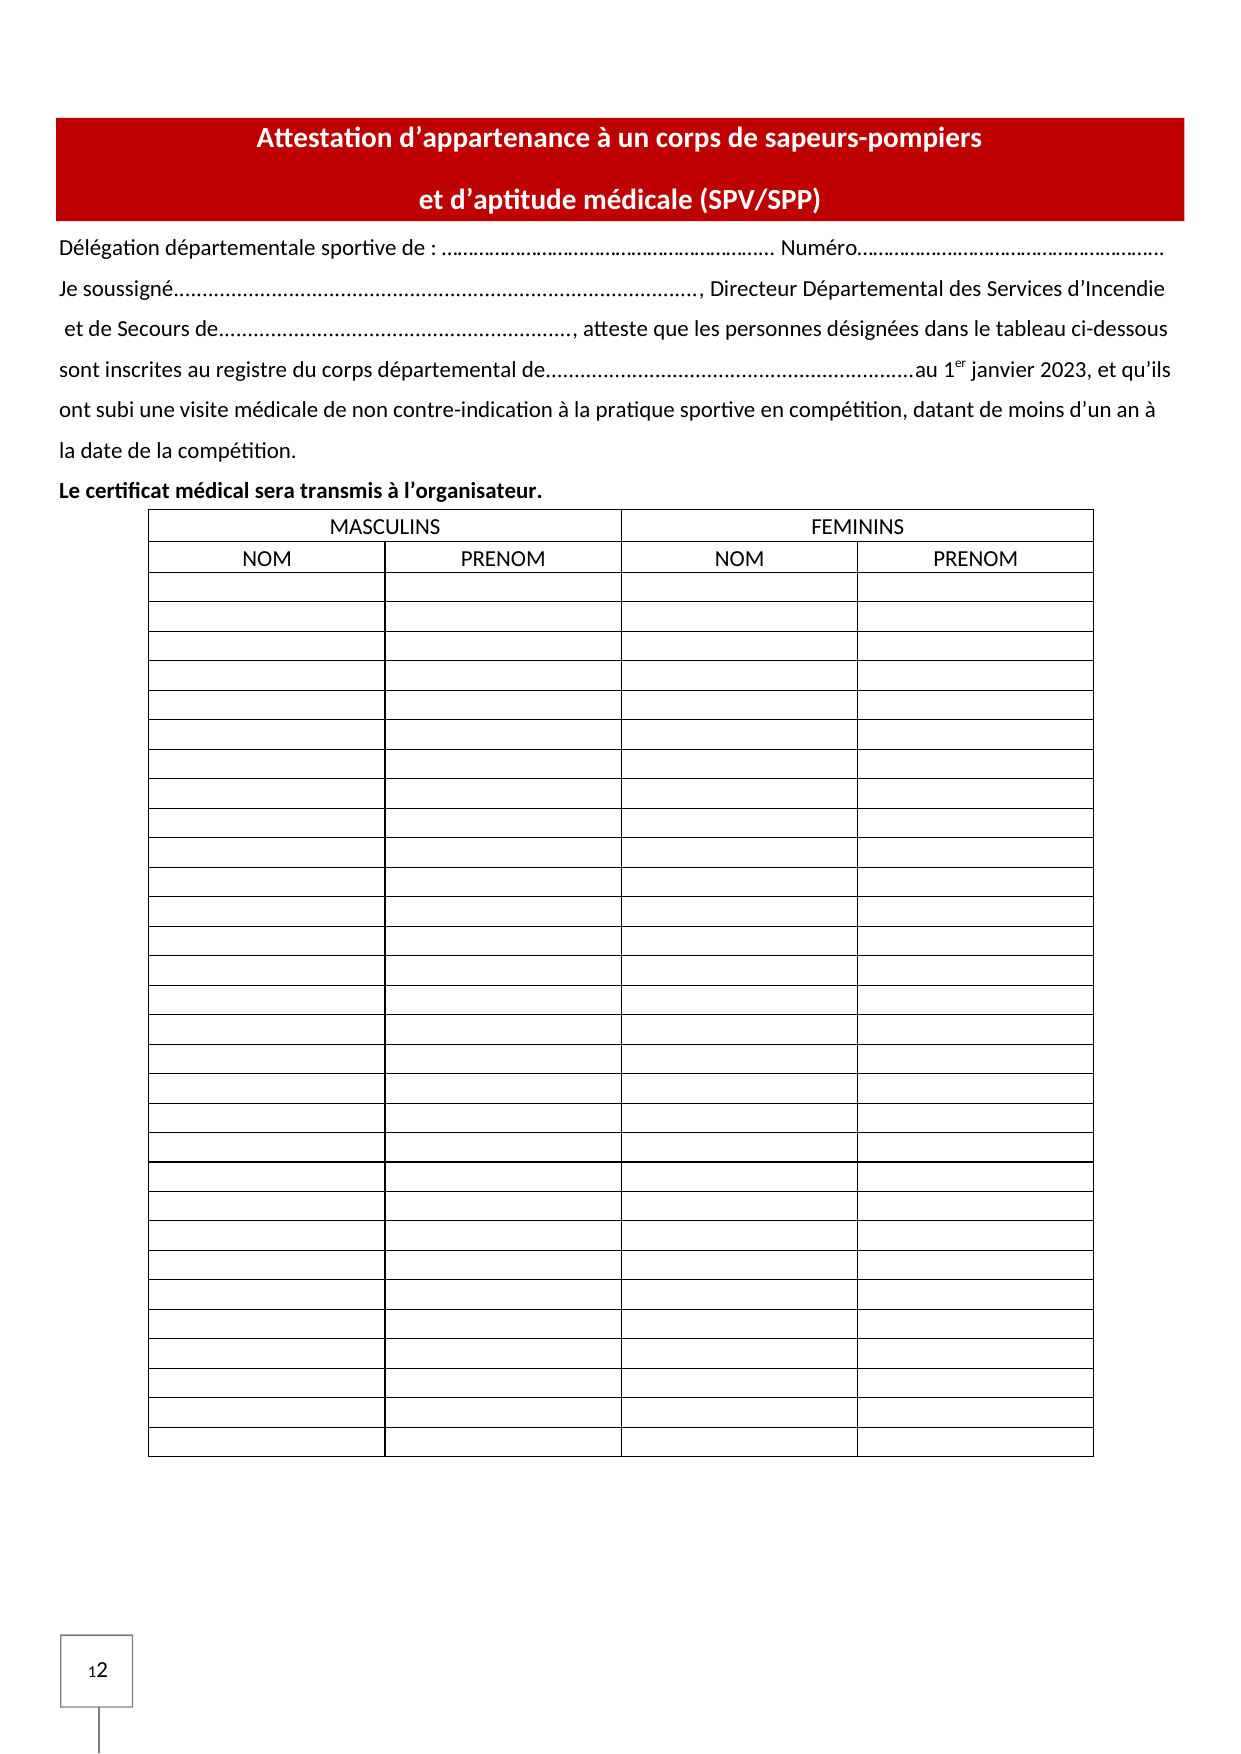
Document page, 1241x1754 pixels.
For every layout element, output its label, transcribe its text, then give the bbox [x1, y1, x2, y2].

table_cell [386, 1074, 621, 1102]
table_cell [386, 1310, 621, 1338]
table_cell [622, 1192, 857, 1220]
text Je soussigné , Directeur Départemental des Services d’Incendie [59, 274, 1196, 302]
table_cell [622, 661, 857, 690]
table_cell [622, 838, 857, 867]
table_cell [858, 927, 1093, 955]
table_cell [386, 1015, 621, 1043]
table_cell [149, 1221, 384, 1250]
table_cell [858, 1104, 1093, 1132]
text Délégation départementale sportive de : ……………………………………………………... Numéro……………….………………………………... [59, 233, 1196, 261]
table_cell [149, 809, 384, 837]
table_cell [858, 838, 1093, 867]
table_cell [858, 986, 1093, 1014]
table_cell [858, 1074, 1093, 1102]
table_cell [386, 573, 621, 601]
table_cell [149, 1428, 384, 1456]
table_cell [149, 1163, 384, 1191]
table_cell [622, 1398, 857, 1427]
table_cell [622, 1074, 857, 1102]
table_cell [386, 1251, 621, 1279]
table_cell [858, 897, 1093, 926]
table_cell [858, 1251, 1093, 1279]
table_cell [858, 1428, 1093, 1456]
table_cell [622, 1104, 857, 1132]
table_cell [386, 1163, 621, 1191]
table_cell [149, 661, 384, 690]
table_cell [858, 1192, 1093, 1220]
table_cell [858, 779, 1093, 808]
table_cell [622, 720, 857, 749]
table_cell [622, 986, 857, 1014]
table_cell [149, 632, 384, 660]
table_cell [622, 1310, 857, 1338]
table_cell [386, 1221, 621, 1250]
table_cell PRENOM [386, 542, 621, 572]
table_cell [622, 1428, 857, 1456]
table_cell [858, 1133, 1093, 1161]
table_cell [149, 1398, 384, 1427]
table_cell [858, 1398, 1093, 1427]
table_cell [386, 927, 621, 955]
table_cell [149, 1074, 384, 1102]
text Le certificat médical sera transmis à l’organisateur. [59, 476, 1160, 504]
table_cell [622, 1251, 857, 1279]
table_cell [622, 573, 857, 601]
table_cell [149, 602, 384, 631]
table_cell [622, 897, 857, 926]
table_cell [622, 1015, 857, 1043]
table_cell [386, 897, 621, 926]
table_cell [149, 750, 384, 778]
table_cell [622, 632, 857, 660]
table_cell [386, 1133, 621, 1161]
table_cell [149, 1104, 384, 1132]
table_cell [386, 838, 621, 867]
table_cell [622, 927, 857, 955]
table_cell [858, 573, 1093, 601]
table_cell [149, 897, 384, 926]
table_cell [858, 661, 1093, 690]
table_cell [622, 1045, 857, 1073]
table_cell [149, 956, 384, 984]
table_cell [858, 1163, 1093, 1191]
table_cell [622, 956, 857, 984]
table_cell [386, 1369, 621, 1397]
table_cell [858, 691, 1093, 719]
table_cell [149, 720, 384, 749]
table_cell [149, 1339, 384, 1368]
table_cell [622, 779, 857, 808]
table_cell [386, 779, 621, 808]
table_cell NOM [149, 542, 384, 572]
table_cell [858, 1015, 1093, 1043]
table_cell [386, 1428, 621, 1456]
table_cell [622, 750, 857, 778]
table_cell [149, 1310, 384, 1338]
table_cell [858, 1310, 1093, 1338]
table_cell [386, 809, 621, 837]
table_cell [386, 1398, 621, 1427]
table_cell [858, 750, 1093, 778]
table_cell [149, 1280, 384, 1309]
table_cell [858, 1280, 1093, 1309]
table_cell [149, 986, 384, 1014]
table_cell [622, 1339, 857, 1368]
table_cell [386, 602, 621, 631]
text et de Secours de , atteste que les personnes désignées dans le tableau ci-dessous [64, 314, 1196, 342]
table_cell [149, 927, 384, 955]
table_cell [149, 1045, 384, 1073]
table_cell [858, 1339, 1093, 1368]
table_cell [386, 1045, 621, 1073]
table_cell [386, 1339, 621, 1368]
text ont subi une visite médicale de non contre-indication à la pratique sportive en compétition, datant de moins d’un an à [59, 395, 1160, 423]
table_cell [386, 956, 621, 984]
table_cell [386, 1104, 621, 1132]
table_header FEMININS [622, 510, 1093, 541]
text sont inscrites au registre du corps départemental de au 1er janvier 2023, et qu’ils [59, 355, 1196, 383]
table_cell [149, 1251, 384, 1279]
table_cell [858, 1045, 1093, 1073]
table_cell [386, 986, 621, 1014]
table_cell [622, 1280, 857, 1309]
table_cell [149, 779, 384, 808]
table_cell [858, 602, 1093, 631]
table_cell [858, 956, 1093, 984]
table_cell [858, 632, 1093, 660]
table_cell [386, 632, 621, 660]
table_cell [858, 720, 1093, 749]
table_cell NOM [622, 542, 857, 572]
table_cell [858, 809, 1093, 837]
table_cell [622, 1133, 857, 1161]
table_cell [622, 1221, 857, 1250]
table_cell [149, 573, 384, 601]
table_cell [149, 1015, 384, 1043]
text la date de la compétition. [59, 436, 1160, 464]
table_cell [622, 809, 857, 837]
table_cell [149, 868, 384, 896]
table_cell [386, 661, 621, 690]
table_cell [149, 1192, 384, 1220]
table_cell [386, 750, 621, 778]
table_cell PRENOM [858, 542, 1093, 572]
table_cell [858, 868, 1093, 896]
table_cell [622, 691, 857, 719]
table_cell [386, 720, 621, 749]
table_cell [858, 1221, 1093, 1250]
table_cell [622, 868, 857, 896]
table_cell [149, 691, 384, 719]
table_cell [858, 1369, 1093, 1397]
table_cell [149, 1133, 384, 1161]
table_cell [622, 1369, 857, 1397]
table_cell [386, 868, 621, 896]
table_cell [622, 602, 857, 631]
table_cell [386, 1280, 621, 1309]
table_header MASCULINS [149, 510, 621, 541]
table_cell [622, 1163, 857, 1191]
table_cell [149, 1369, 384, 1397]
table_cell [386, 1192, 621, 1220]
table_cell [386, 691, 621, 719]
table_cell [149, 838, 384, 867]
